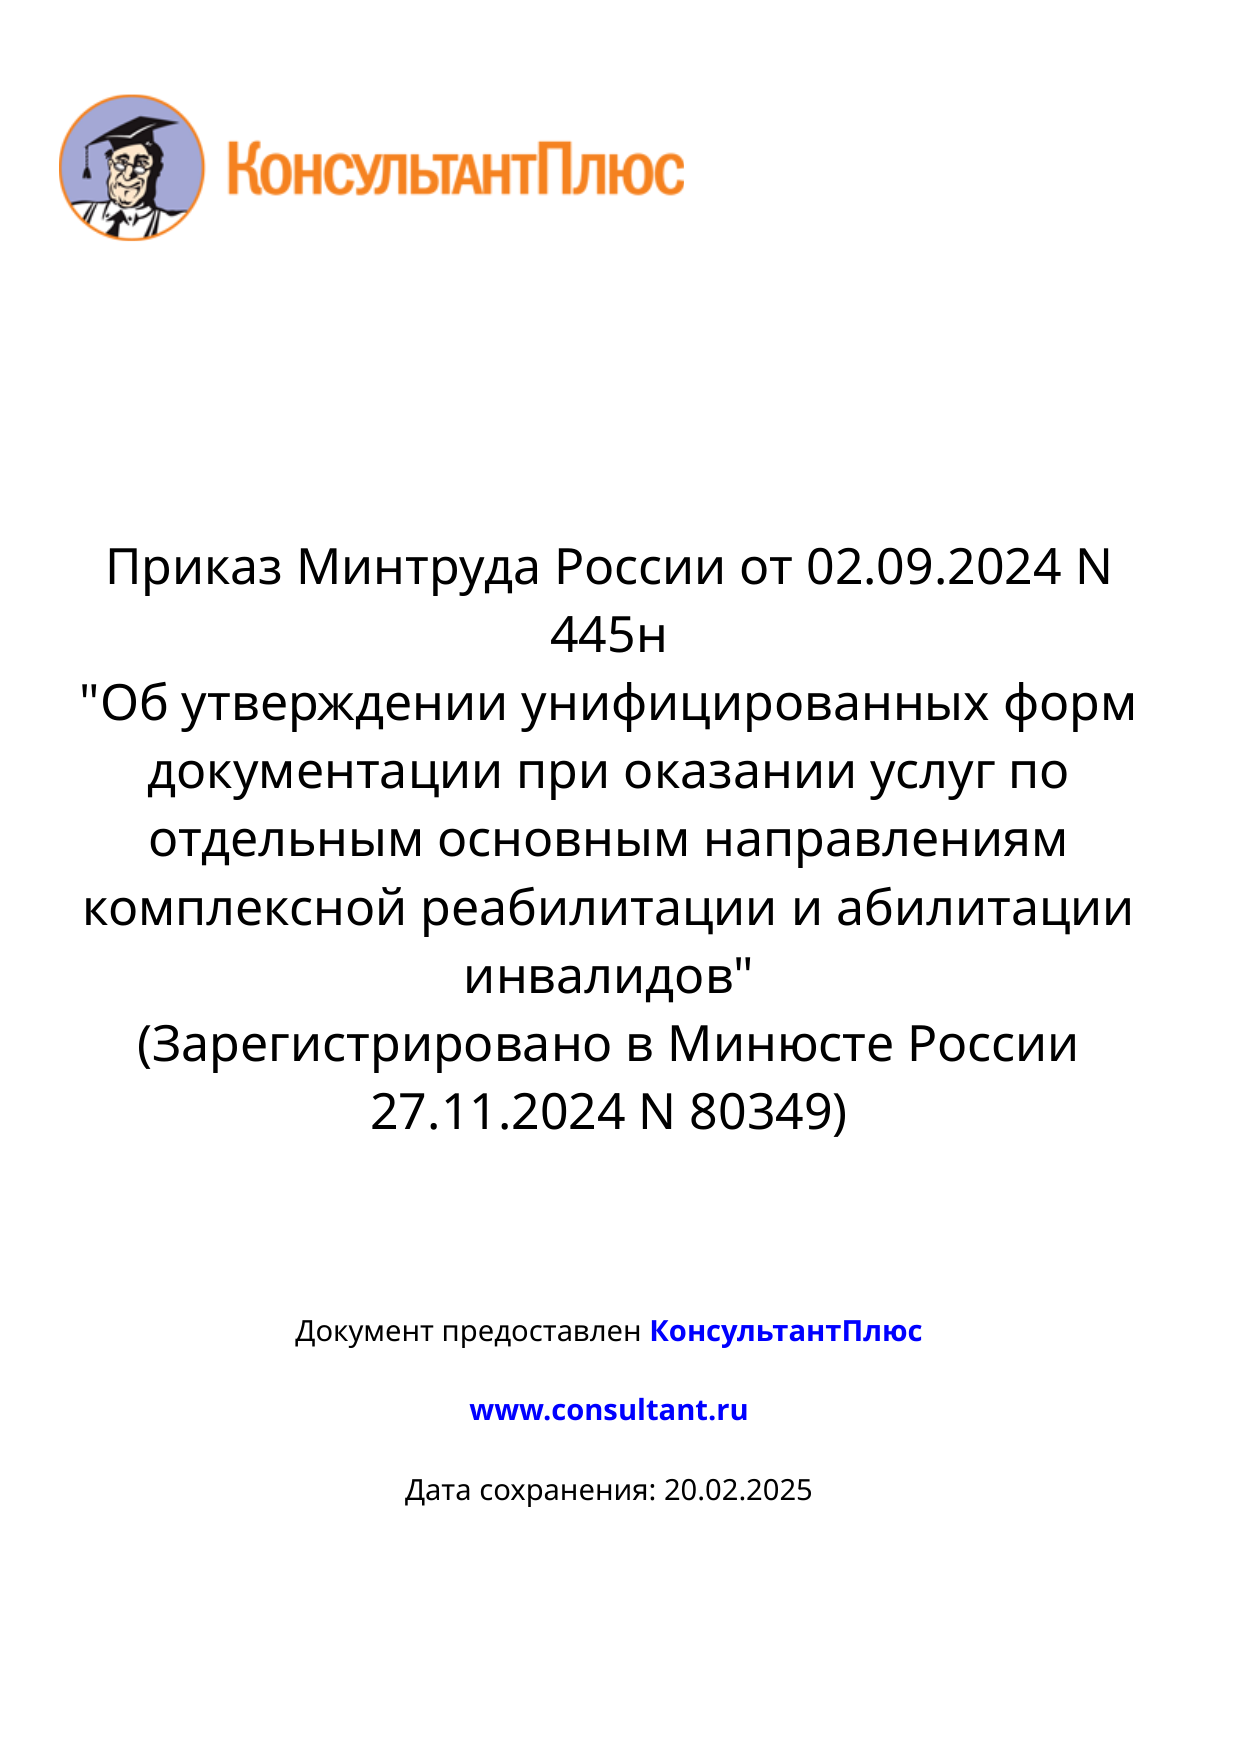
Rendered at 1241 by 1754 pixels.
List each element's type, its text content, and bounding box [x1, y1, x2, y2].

table_cell Документ предоставлен КонсультантПлюс www.consultant.ru Дата сохранения: 20.02.2025 [51, 1272, 1167, 1587]
table_cell Приказ Минтруда России от 02.09.2024 N 445н "Об утверждении унифицированных форм документации при оказании услуг по отдельным основным направлениям комплексной реабилитации и абилитации инвалидов" (Зарегистрировано в Минюсте России 27.11.2024 N 80349) [51, 403, 1167, 1272]
table_header [51, 88, 1167, 403]
picture [59, 93, 684, 243]
